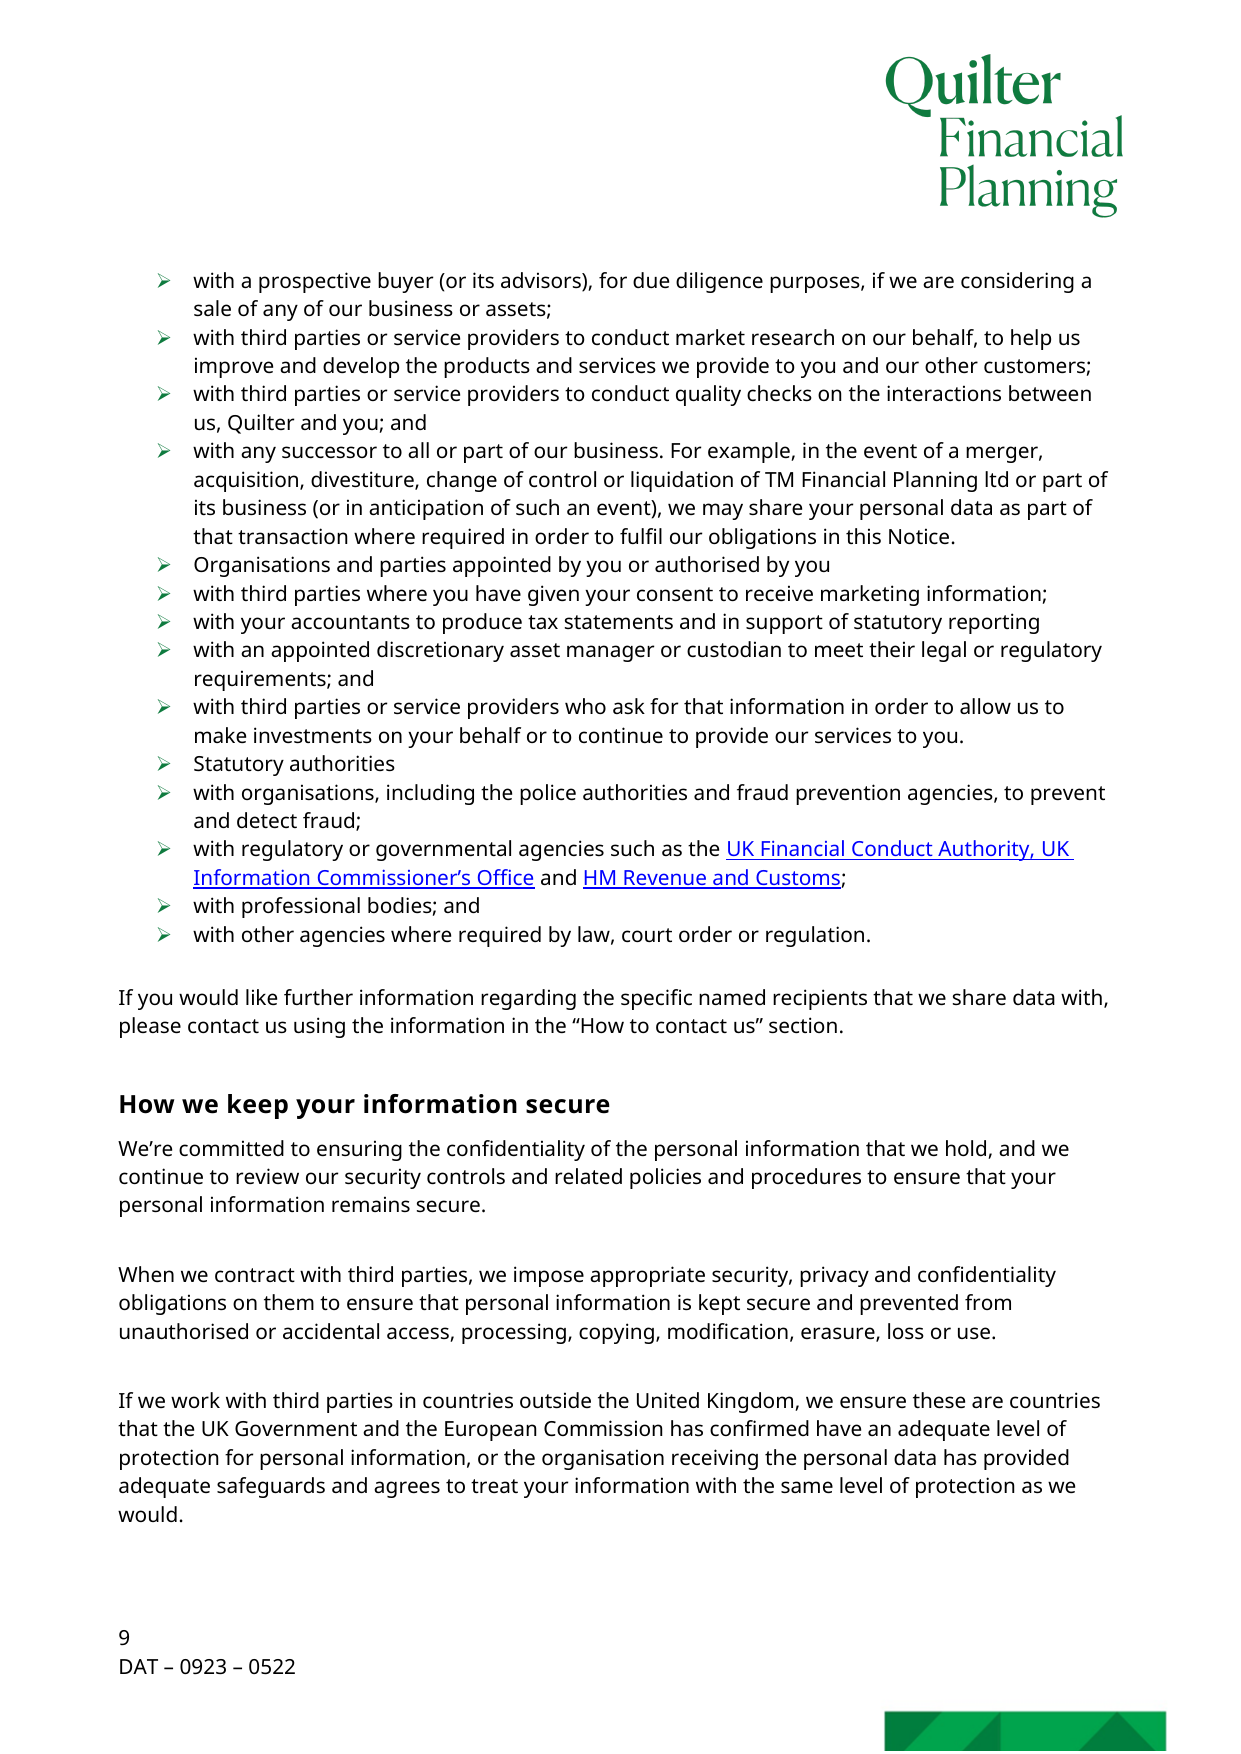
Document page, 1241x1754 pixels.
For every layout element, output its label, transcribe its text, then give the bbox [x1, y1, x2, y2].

text with organisations, including the police authorities and fraud prevention agencies, to prevent and detect fraud; [156, 778, 1123, 834]
picture [839, 10, 1168, 252]
text with third parties or service providers who ask for that information in order to allow us to make investments on your behalf or to continue to provide our services to you. [156, 692, 1123, 749]
text with professional bodies; and [156, 891, 1123, 920]
text with any successor to all or part of our business. For example, in the event of a merger, acquisition, divestiture, change of control or liquidation of TM Financial Planning ltd or part of its business (or in anticipation of such an event), we may share your personal data as part of that transaction where required in order to fulfil our obligations in this Notice. [156, 436, 1123, 550]
text with a prospective buyer (or its advisors), for due diligence purposes, if we are considering a sale of any of our business or assets; [156, 266, 1123, 323]
text Statutory authorities [156, 749, 1123, 778]
picture [854, 1684, 1236, 1750]
text with third parties or service providers to conduct quality checks on the interactions between us, Quilter and you; and [156, 379, 1123, 436]
text If you would like further information regarding the specific named recipients that we share data with, please contact us using the information in the “How to contact us” section. [118, 983, 1123, 1040]
text with an appointed discretionary asset manager or custodian to meet their legal or regulatory requirements; and [156, 636, 1123, 692]
text with other agencies where required by law, court order or regulation. [156, 920, 1123, 948]
text with third parties where you have given your consent to receive marketing information; [156, 579, 1123, 607]
text If we work with third parties in countries outside the United Kingdom, we ensure these are countries that the UK Government and the European Commission has confirmed have an adequate level of protection for personal information, or the organisation receiving the personal data has provided adequate safeguards and agrees to treat your information with the same level of protection as we would. [118, 1386, 1123, 1528]
text Organisations and parties appointed by you or authorised by you [156, 550, 1123, 579]
text We’re committed to ensuring the confidentiality of the personal information that we hold, and we continue to review our security controls and related policies and procedures to ensure that your personal information remains secure. [118, 1134, 1123, 1219]
subtitle How we keep your information secure [118, 1087, 1123, 1121]
text When we contract with third parties, we impose appropriate security, privacy and confidentiality obligations on them to ensure that personal information is kept secure and prevented from unauthorised or accidental access, processing, copying, modification, erasure, loss or use. [118, 1260, 1123, 1345]
text with regulatory or governmental agencies such as the UK Financial Conduct Authority, UK Information Commissioner’s Office and HM Revenue and Customs; [156, 834, 1123, 891]
text with third parties or service providers to conduct market research on our behalf, to help us improve and develop the products and services we provide to you and our other customers; [156, 323, 1123, 379]
text with your accountants to produce tax statements and in support of statutory reporting [156, 607, 1123, 636]
